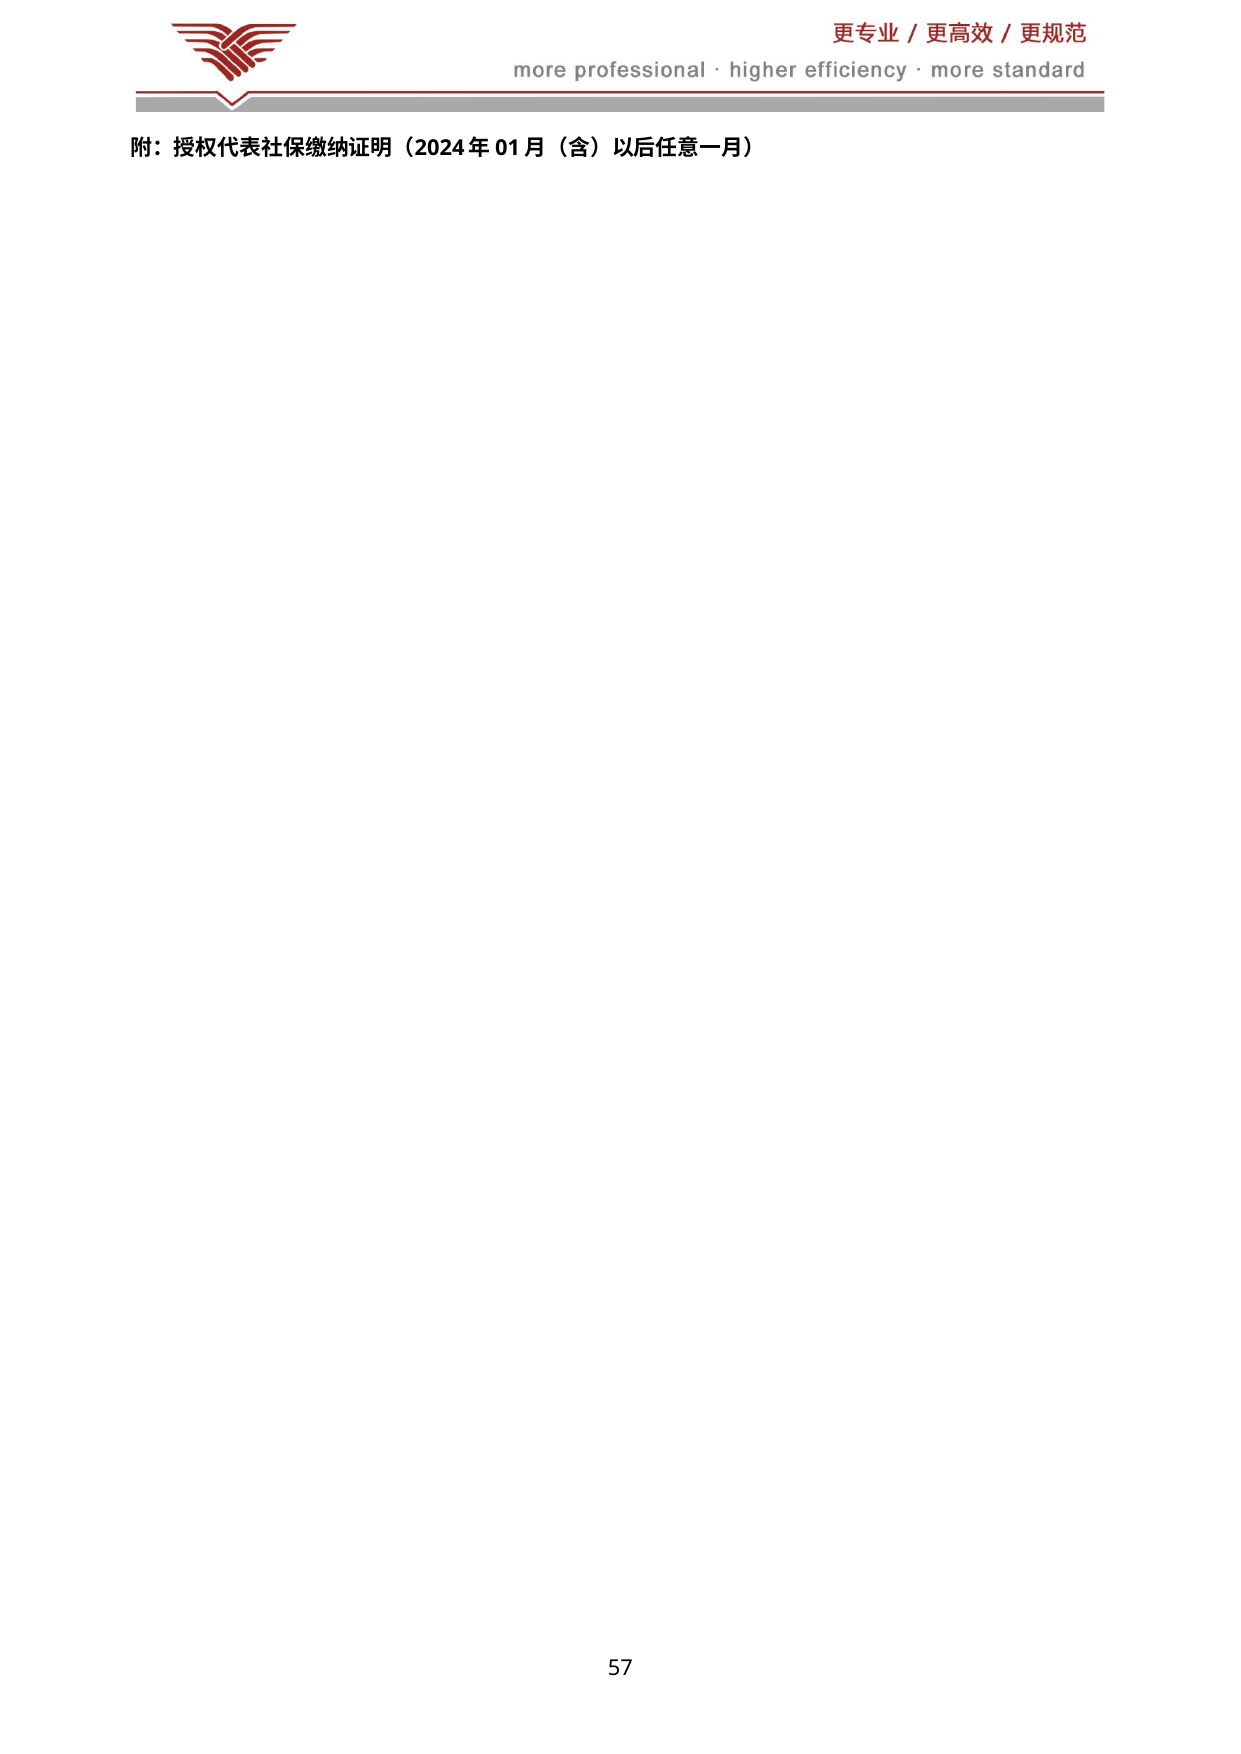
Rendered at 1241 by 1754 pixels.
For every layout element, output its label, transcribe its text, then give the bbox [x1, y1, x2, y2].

text 附：授权代表社保缴纳证明（2024年01月（含）以后任意一月） [130, 130, 1110, 162]
picture [135, 0, 1105, 112]
